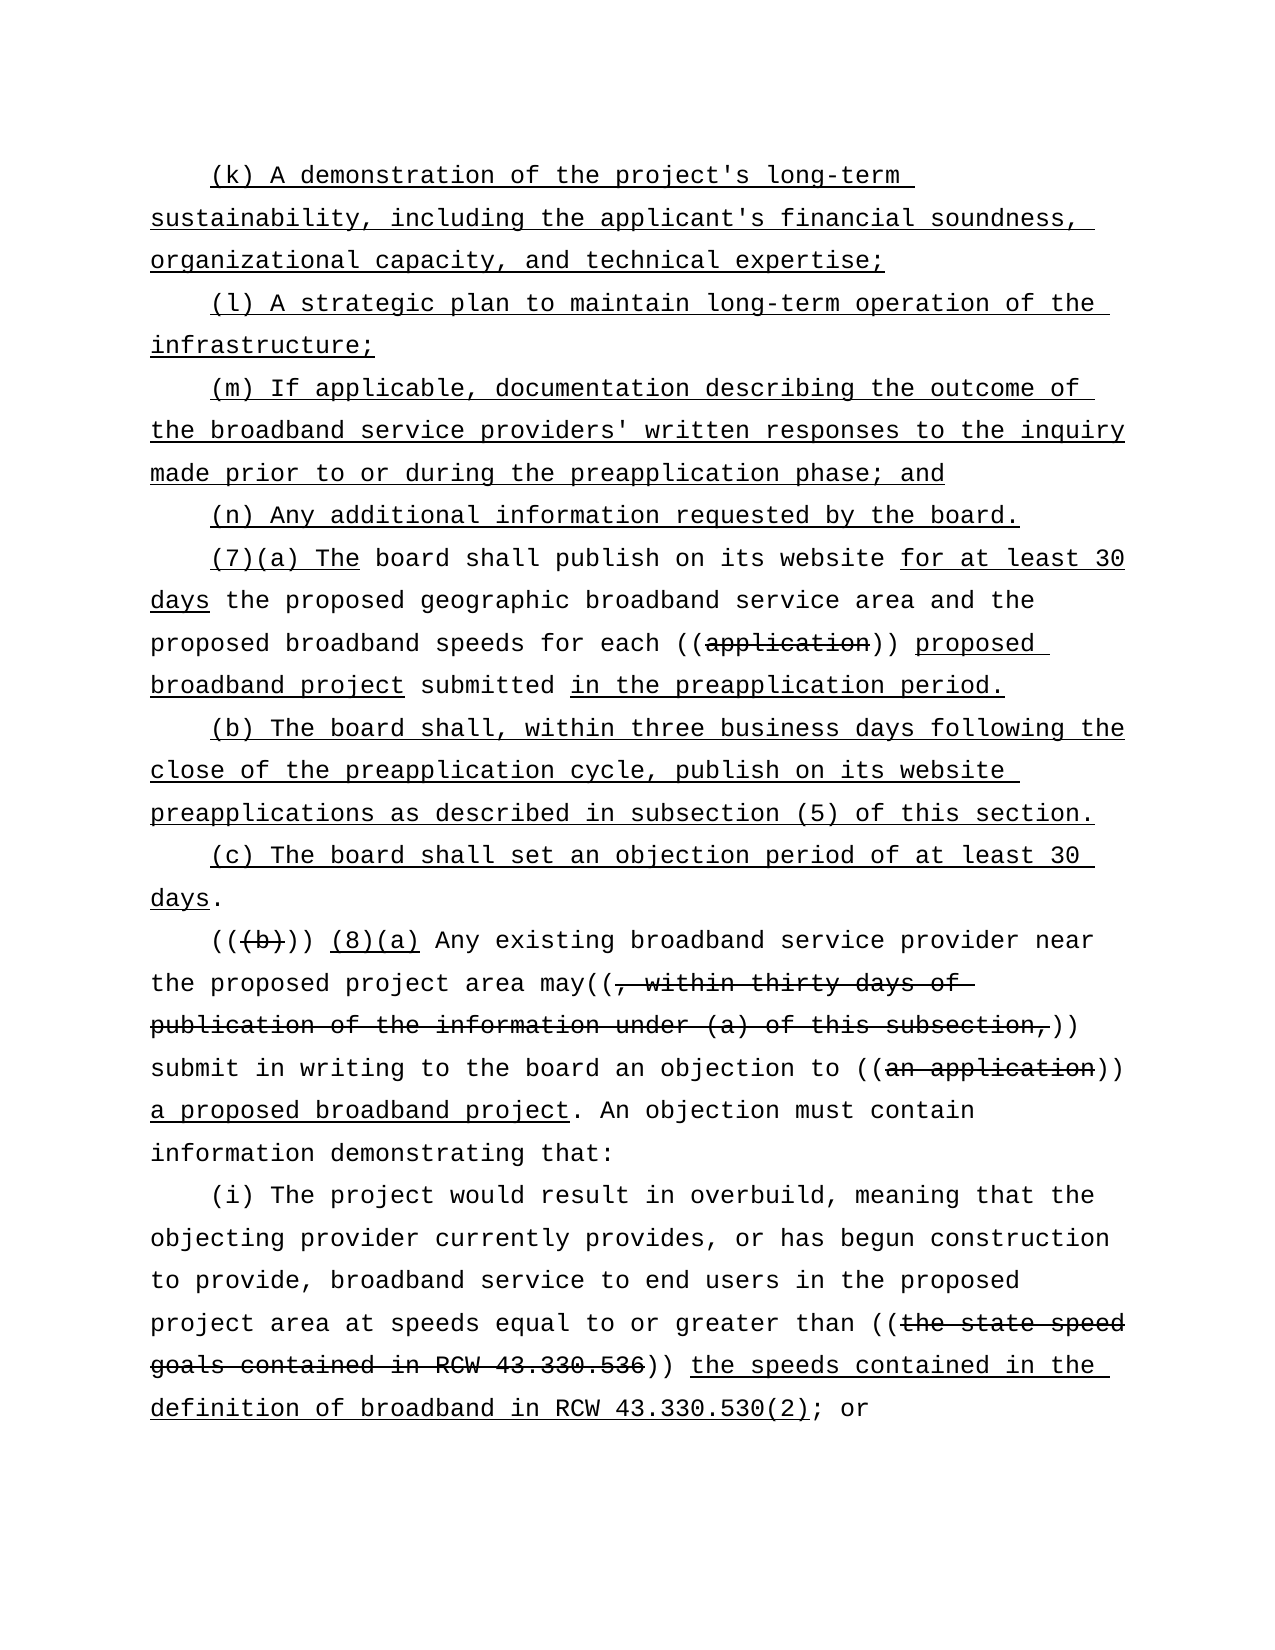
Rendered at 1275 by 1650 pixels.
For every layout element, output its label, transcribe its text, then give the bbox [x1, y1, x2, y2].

text (i) The project would result in overbuild, meaning that the objecting provider currently provides, or has begun construction to provide, broadband service to end users in the proposed project area at speeds equal to or greater than ((the state speed goals contained in RCW 43.330.536)) the speeds contained in the definition of broadband in RCW 43.330.530(2); or [150, 1170, 1125, 1425]
text (m) If applicable, documentation describing the outcome of the broadband service providers' written responses to the inquiry made prior to or during the preapplication phase; and [150, 362, 1125, 441]
text (c) The board shall set an objection period of at least 30 days. [150, 830, 1125, 915]
text (7)(a) The board shall publish on its website for at least 30 days the proposed geographic broadband service area and the proposed broadband speeds for each ((application)) proposed broadband project submitted in the preapplication period. [150, 532, 1125, 702]
text (l) A strategic plan to maintain long-term operation of the infrastructure; [150, 277, 1125, 362]
text (m) If applicable, documentation describing the outcome of the broadband service providers' written responses to the inquiry made prior to or during the preapplication phase; and [150, 443, 1125, 490]
text (n) Any additional information requested by the board. [150, 490, 1125, 532]
text (k) A demonstration of the project's long-term sustainability, including the applicant's financial soundness, organizational capacity, and technical expertise; [150, 150, 1125, 277]
text (((b))) (8)(a) Any existing broadband service provider near the proposed project area may((, within thirty days of publication of the information under (a) of this subsection,)) submit in writing to the board an objection to ((an application)) a proposed broadband project. An objection must contain information demonstrating that: [150, 915, 1125, 1170]
text (b) The board shall, within three business days following the close of the preapplication cycle, publish on its website preapplications as described in subsection (5) of this section. [150, 702, 1125, 830]
